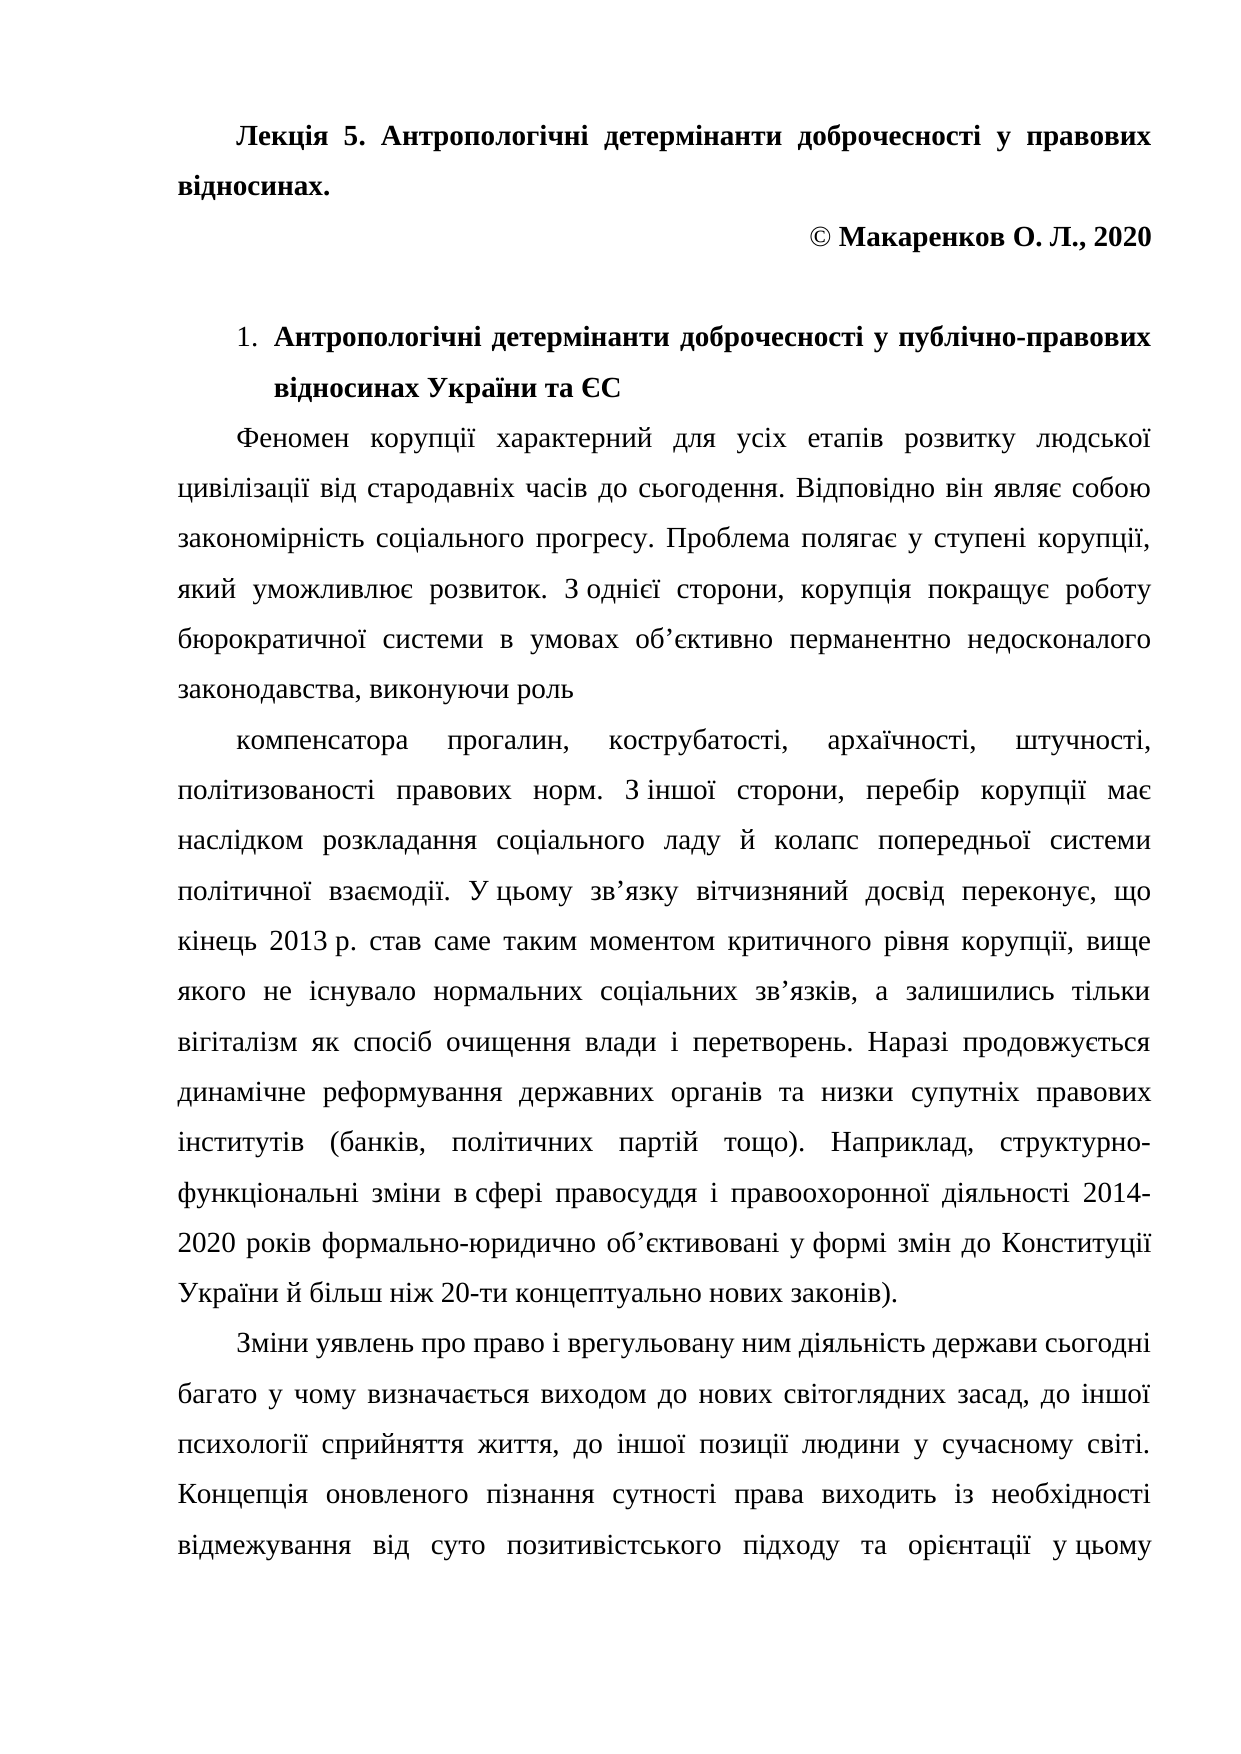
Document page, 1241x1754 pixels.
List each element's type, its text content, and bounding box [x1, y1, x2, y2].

text Феномен корупції характерний для усіх етапів розвитку людської цивілізації від стародавніх часів до сьогодення. Відповідно він являє собою закономірність соціального прогресу. Проблема полягає у ступені корупції, який уможливлює розвиток. З однієї сторони, корупція покращує роботу бюрократичної системи в умовах об’єктивно перманентно недосконалого законодавства, виконуючи роль [177, 420, 1152, 705]
text © Макаренков О. Л., 2020 [177, 219, 1152, 252]
text компенсатора прогалин, кострубатості, архаїчності, штучності, політизованості правових норм. З іншої сторони, перебір корупції має наслідком розкладання соціального ладу й колапс попередньої системи політичної взаємодії. У цьому зв’язку вітчизняний досвід переконує, що кінець 2013 р. став саме таким моментом критичного рівня корупції, вище якого не існувало нормальних соціальних зв’язків, а залишились тільки вігіталізм як спосіб очищення влади і перетворень. Наразі продовжується динамічне реформування державних органів та низки супутніх правових інститутів (банків, політичних партій тощо). Наприклад, структурно-функціональні зміни в сфері правосуддя і правоохоронної діяльності 2014-2020 років формально-юридично об’єктивовані у формі змін до Конституції України й більш ніж 20-ти концептуально нових законів). [177, 722, 1152, 1309]
text Лекція 5. Антропологічні детермінанти доброчесності у правових відносинах. [177, 118, 1152, 202]
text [177, 1326, 1152, 1560]
list Антропологічні детермінанти доброчесності у публічно-правових відносинах України та ЄС [236, 319, 1152, 403]
